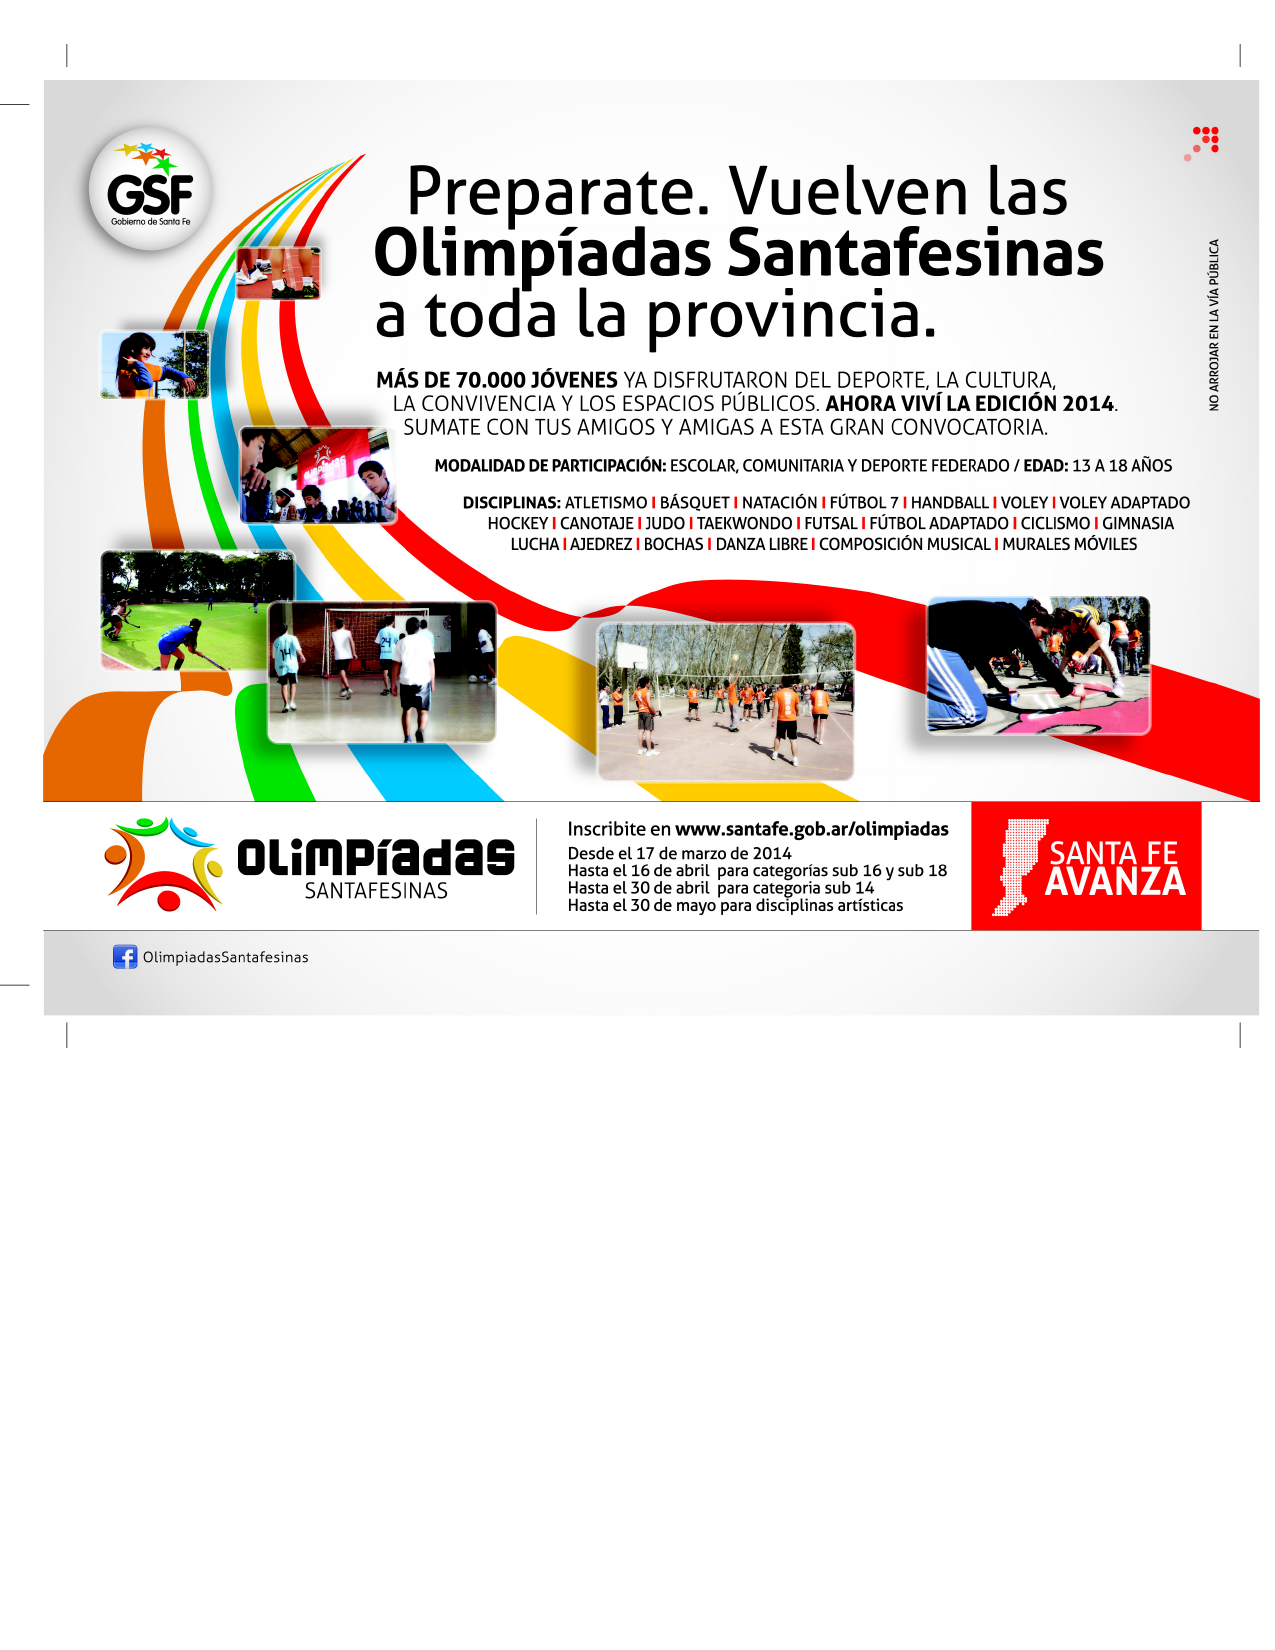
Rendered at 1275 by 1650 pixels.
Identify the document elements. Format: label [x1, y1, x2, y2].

picture [0, 44, 1275, 1048]
